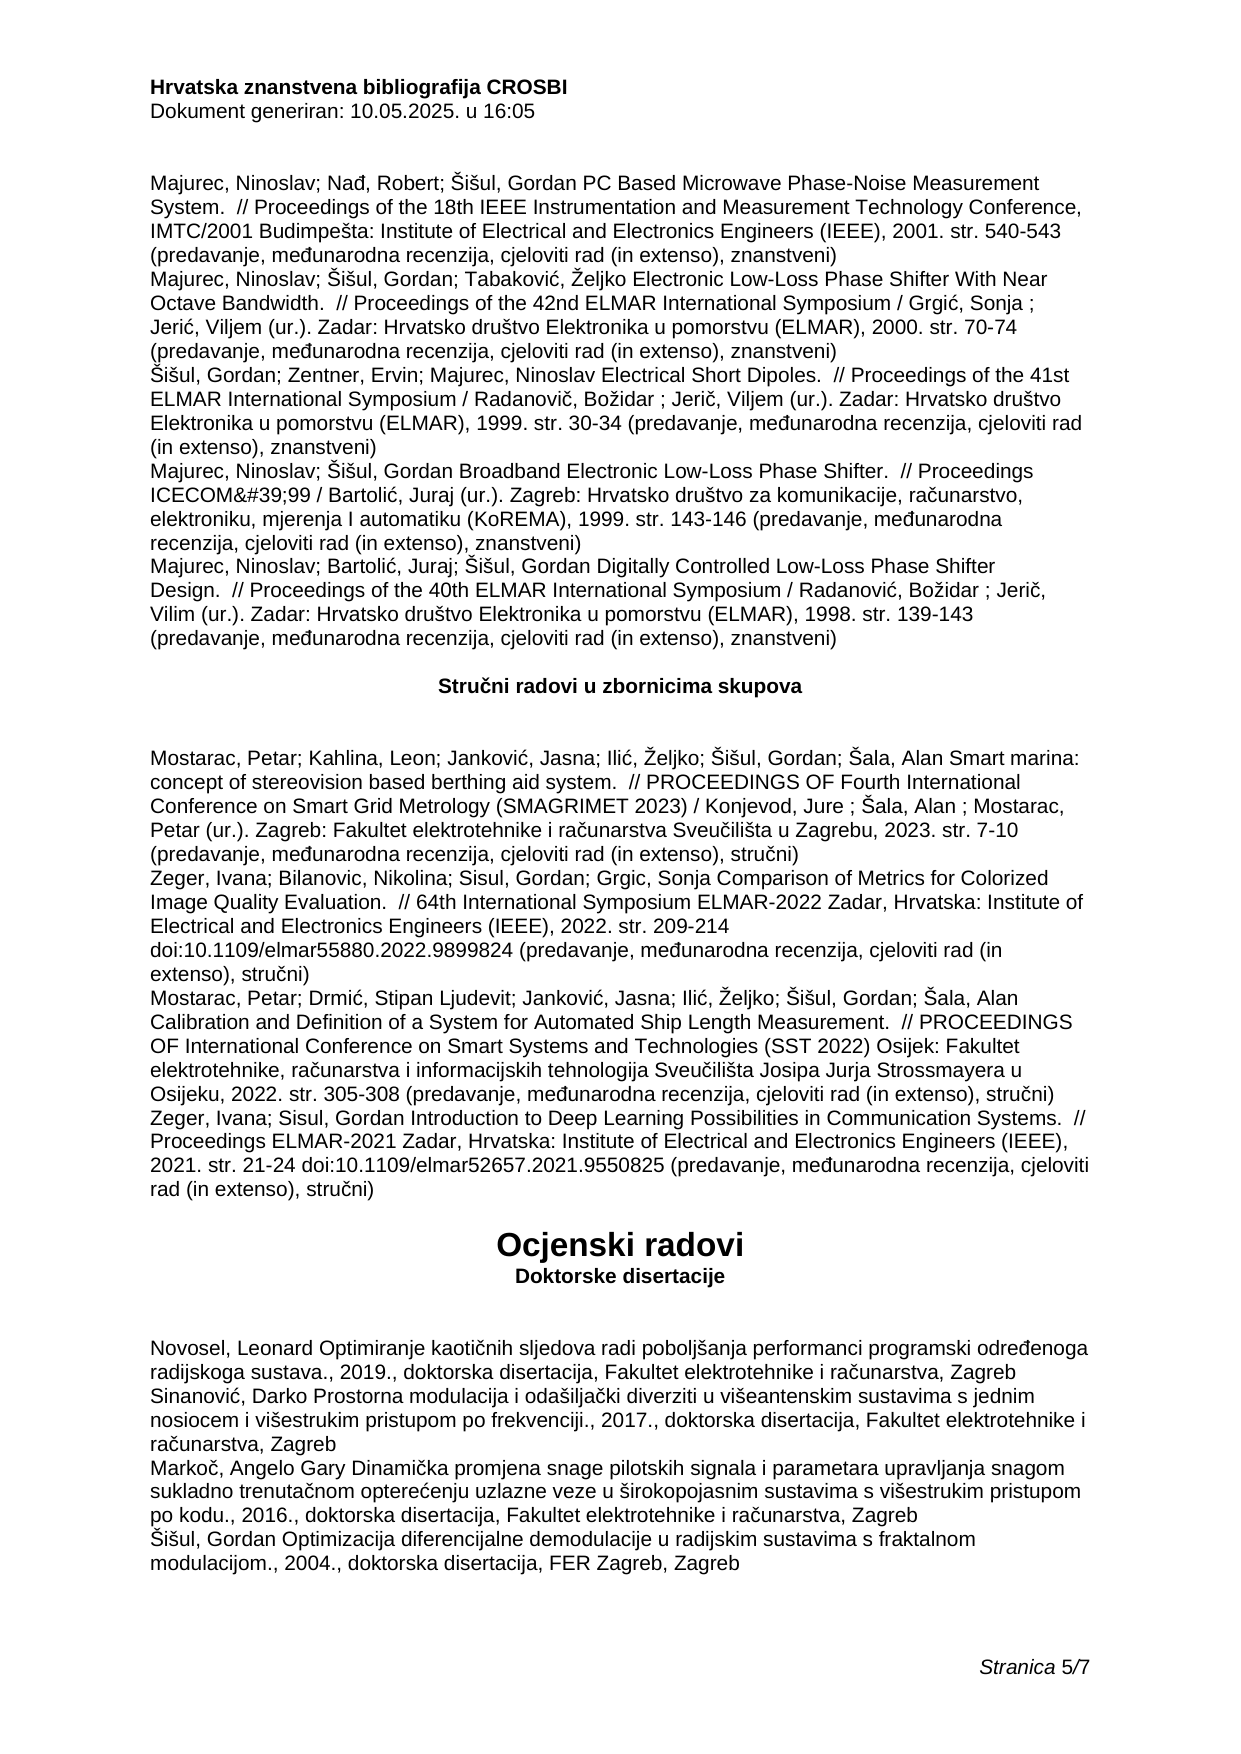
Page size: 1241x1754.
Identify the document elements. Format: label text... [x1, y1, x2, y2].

text Šišul, Gordan [150, 1527, 1090, 1575]
text Mostarac, Petar; Drmić, Stipan Ljudevit; Janković, Jasna; Ilić, Željko; Šišul, Gordan; Šala, Alan [150, 986, 1090, 1105]
text Mostarac, Petar; Kahlina, Leon; Janković, Jasna; Ilić, Željko; Šišul, Gordan; Šala, Alan [150, 746, 1090, 866]
text Majurec, Ninoslav; Nađ, Robert; Šišul, Gordan [150, 171, 1090, 267]
text Novosel, Leonard [150, 1336, 1090, 1383]
subtitle Ocjenski radovi [150, 1225, 1090, 1264]
text Zeger, Ivana; Sisul, Gordan [150, 1105, 1090, 1201]
text Majurec, Ninoslav; Šišul, Gordan; Tabaković, Željko [150, 267, 1090, 363]
text Majurec, Ninoslav; Bartolić, Juraj; Šišul, Gordan [150, 554, 1090, 650]
subtitle Stručni radovi u zbornicima skupova [150, 674, 1090, 698]
text Majurec, Ninoslav; Šišul, Gordan [150, 458, 1090, 554]
text Šišul, Gordan; Zentner, Ervin; Majurec, Ninoslav [150, 363, 1090, 458]
text Sinanović, Darko [150, 1383, 1090, 1455]
text Markoč, Angelo Gary [150, 1455, 1090, 1527]
text Zeger, Ivana; Bilanovic, Nikolina; Sisul, Gordan; Grgic, Sonja [150, 866, 1090, 986]
subtitle Doktorske disertacije [150, 1264, 1090, 1288]
